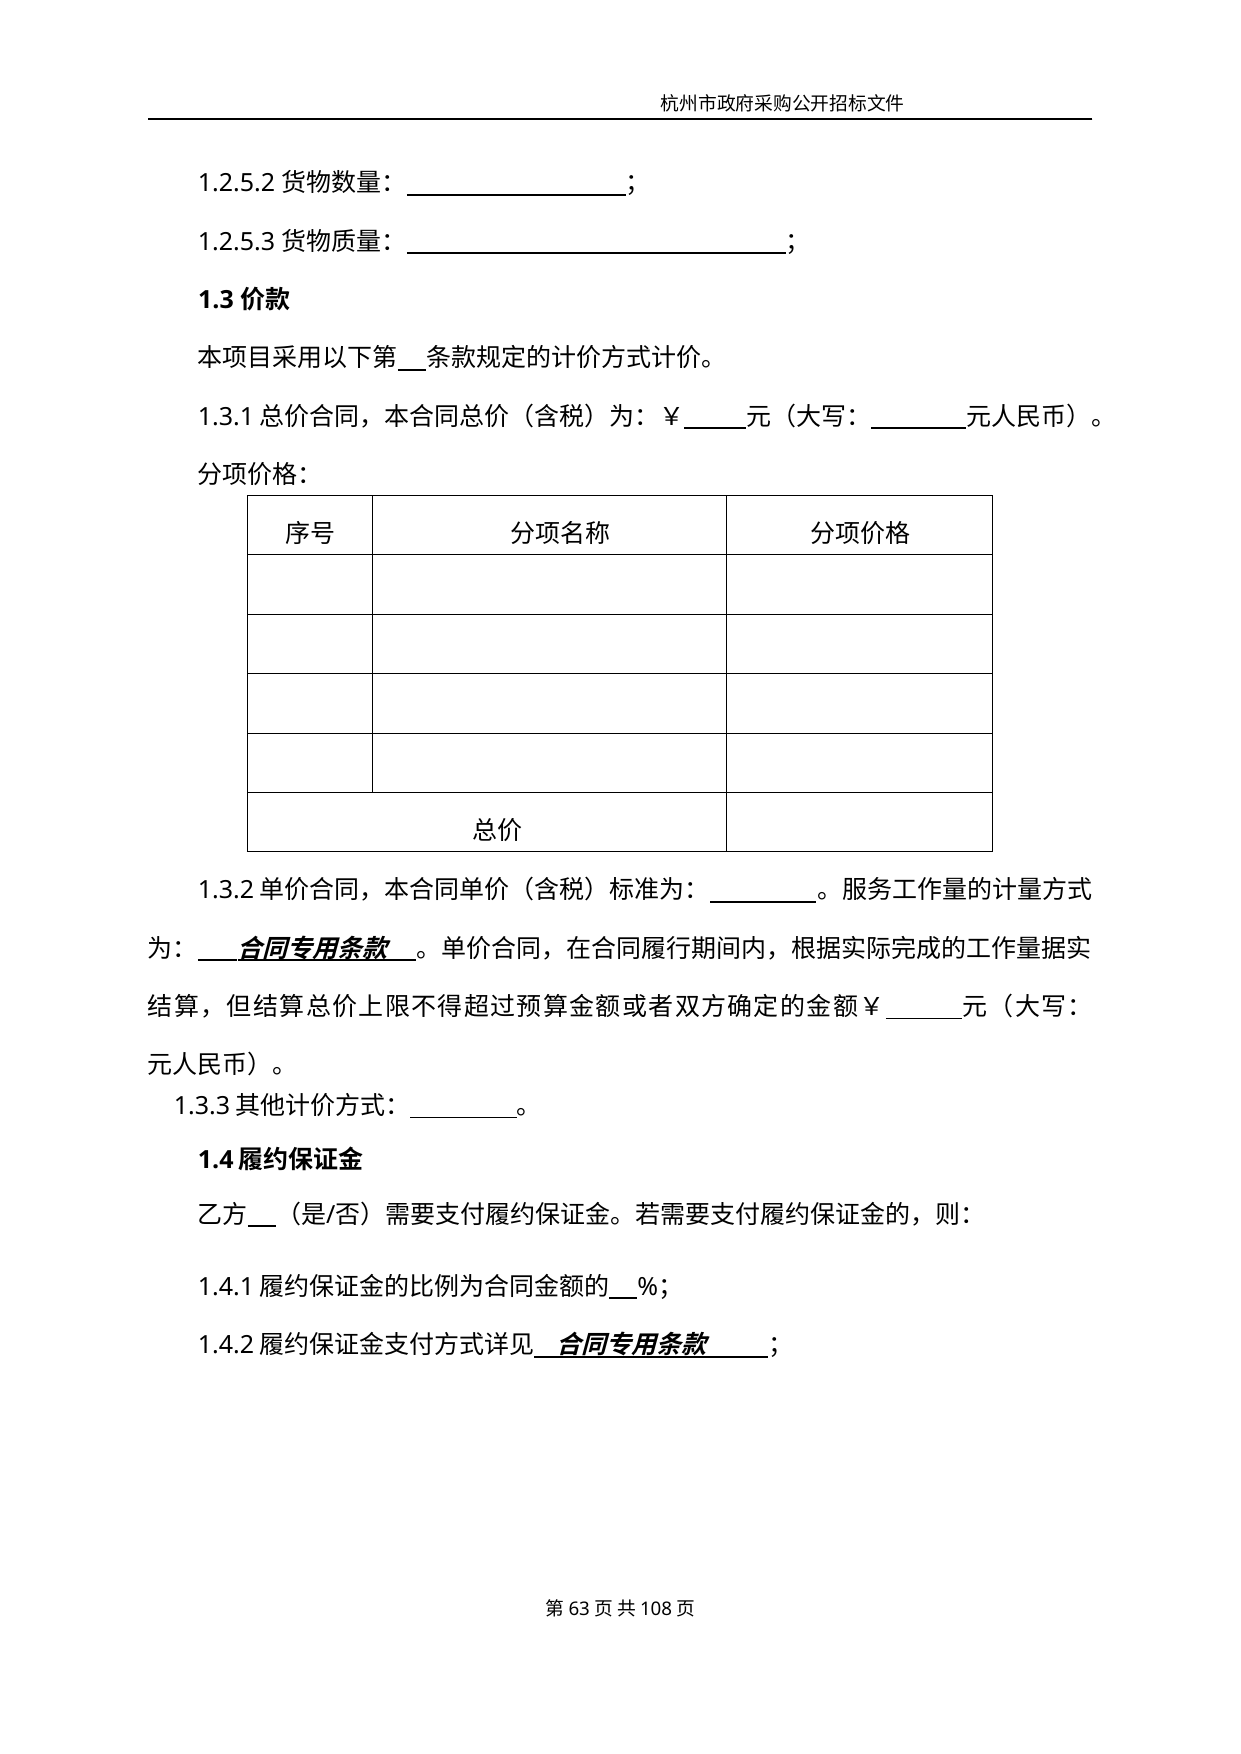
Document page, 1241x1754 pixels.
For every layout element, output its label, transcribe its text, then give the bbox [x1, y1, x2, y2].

table_header 分项价格 [727, 496, 992, 554]
table_cell [373, 674, 726, 732]
table_cell [727, 734, 992, 792]
table_cell [248, 734, 372, 792]
table_cell [373, 555, 726, 614]
text 1.4履约保证金 [148, 1140, 1092, 1176]
table_cell [727, 674, 992, 732]
text 1.4.1履约保证金的比例为合同金额的 %； [148, 1249, 1092, 1307]
text 1.3.1总价合同，本合同总价（含税）为：￥ 元（大写： 元人民币）。 [148, 378, 1092, 437]
table_cell [248, 615, 372, 673]
text 本项目采用以下第 条款规定的计价方式计价。 [148, 320, 1092, 378]
table_header 序号 [248, 496, 372, 554]
table_cell [727, 555, 992, 614]
text 乙方 （是/否）需要支付履约保证金。若需要支付履约保证金的，则： [148, 1194, 1092, 1231]
table_cell [373, 615, 726, 673]
table_cell [727, 793, 992, 851]
table_header 分项名称 [373, 496, 726, 554]
table_cell [373, 734, 726, 792]
text 1.4.2履约保证金支付方式详见 合同专用条款 ； [148, 1307, 1092, 1365]
text 1.2.5.2 货物数量： ； [148, 145, 1092, 203]
table_cell [248, 674, 372, 732]
text 1.2.5.3 货物质量： ； [148, 203, 1092, 262]
text 分项价格： [148, 437, 1092, 495]
table_cell 总价 [248, 793, 726, 851]
text 1.3 价款 [148, 262, 1092, 320]
text 1.3.2单价合同，本合同单价（含税）标准为： 。服务工作量的计量方式为： 合同专用条款 。单价合同，在合同履行期间内，根据实际完成的工作量据实结算，但结算总价上限不得超过预算金额或者双方确定的金额￥ 元（大写： 元人民币）。 [148, 852, 1092, 1086]
table_cell [248, 555, 372, 614]
table_cell [727, 615, 992, 673]
subtitle 1.3.3其他计价方式： 。 [148, 1086, 1092, 1122]
